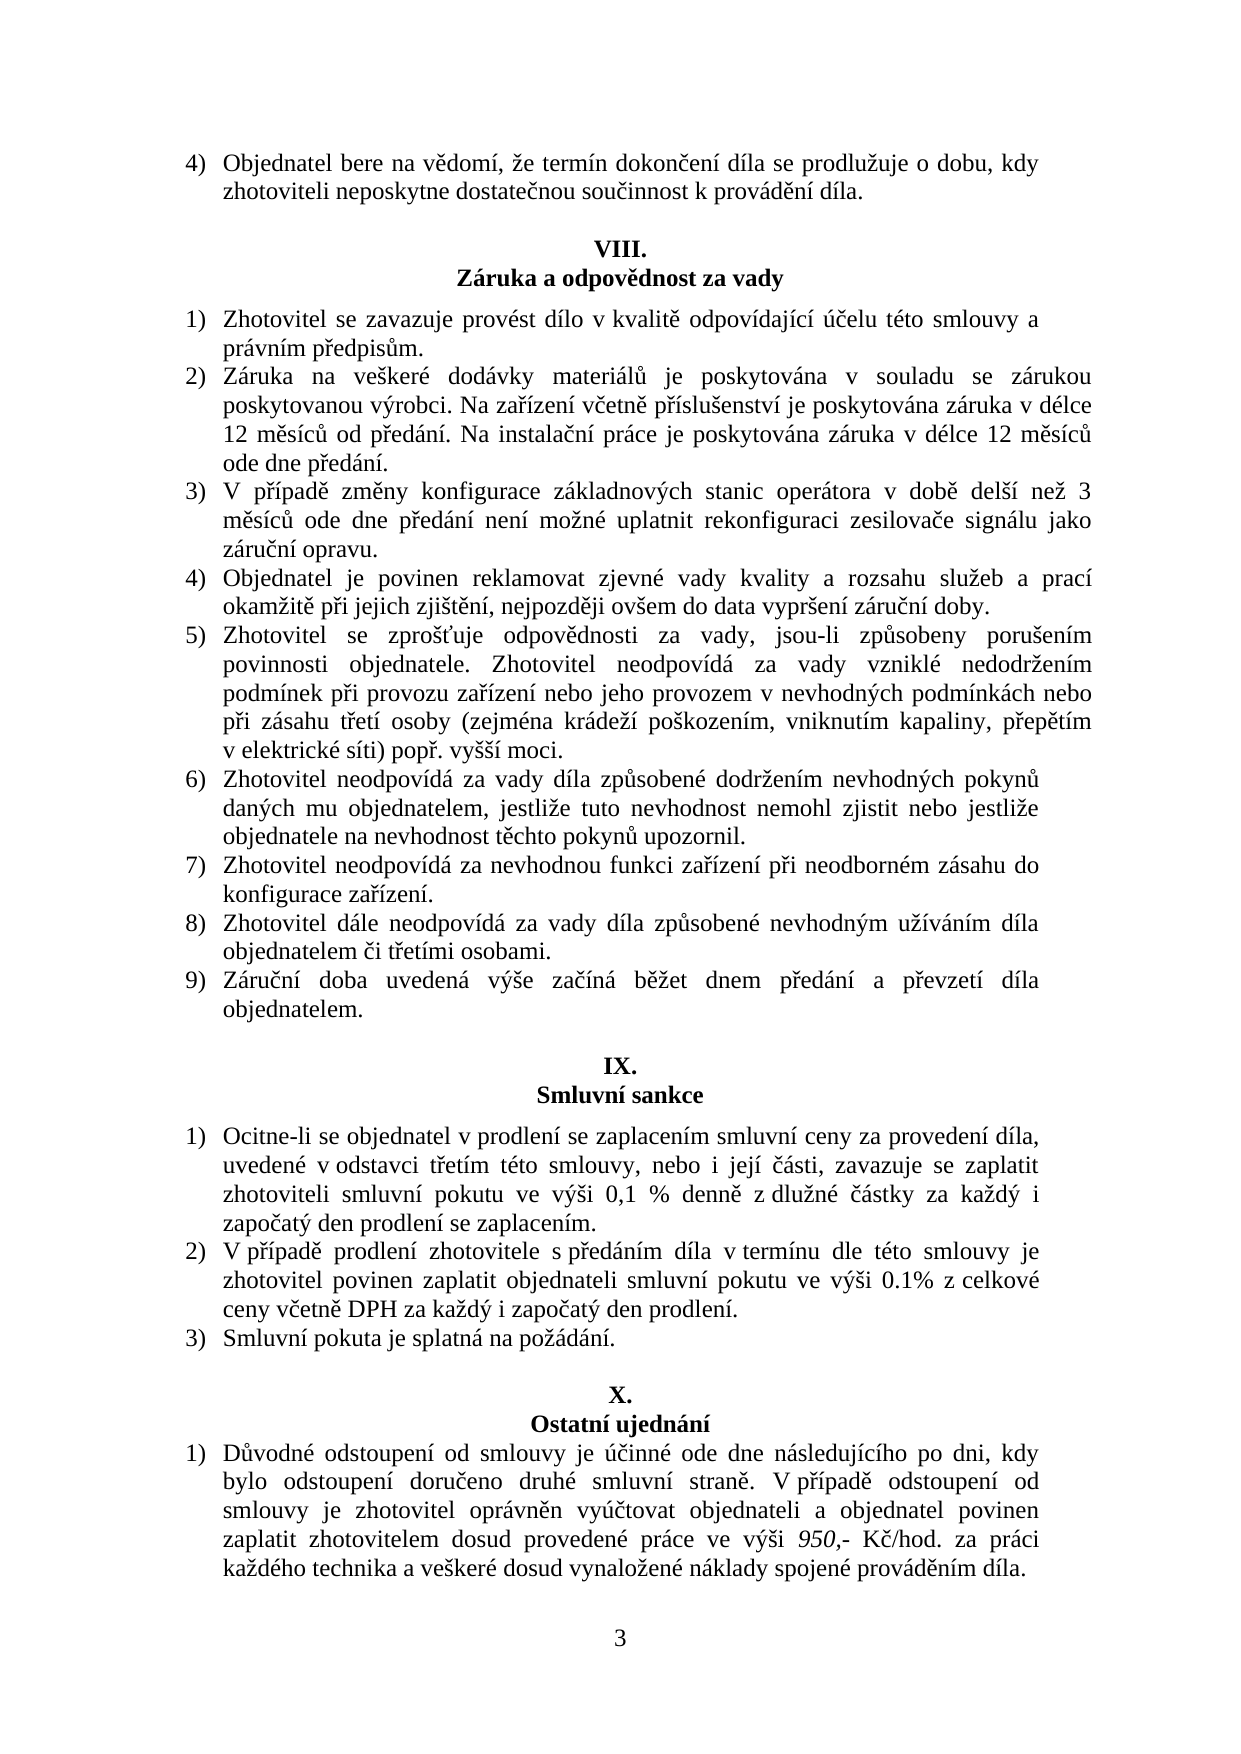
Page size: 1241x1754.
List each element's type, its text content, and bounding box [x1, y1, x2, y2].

list Záruční doba uvedená výše začíná běžet dnem předání a převzetí díla objednatelem. [185, 965, 1039, 1023]
list Zhotovitel dále neodpovídá za vady díla způsobené nevhodným užíváním díla objednatelem či třetími osobami. [185, 908, 1039, 965]
list Zhotovitel se zprošťuje odpovědnosti za vady, jsou-li způsobeny porušením povinnosti objednatele. Zhotovitel neodpovídá za vady vzniklé nedodržením podmínek při provozu zařízení nebo jeho provozem v nevhodných podmínkách nebo při zásahu třetí osoby (zejména krádeží poškozením, vniknutím kapaliny, přepětím v elektrické síti) popř. vyšší moci. [185, 620, 1093, 764]
list Objednatel bere na vědomí, že termín dokončení díla se prodlužuje o dobu, kdy zhotoviteli neposkytne dostatečnou součinnost k provádění díla. [185, 148, 1039, 205]
text IX. [201, 1051, 1039, 1080]
text Záruka a odpovědnost za vady [201, 263, 1039, 291]
text VIII. [201, 234, 1039, 263]
text Ostatní ujednání [201, 1409, 1039, 1438]
list Zhotovitel neodpovídá za nevhodnou funkci zařízení při neodborném zásahu do konfigurace zařízení. [185, 850, 1039, 908]
list Záruka na veškeré dodávky materiálů je poskytována v souladu se zárukou poskytovanou výrobci. Na zařízení včetně příslušenství je poskytována záruka v délce 12 měsíců od předání. Na instalační práce je poskytována záruka v délce 12 měsíců ode dne předání. [185, 361, 1093, 476]
text Smluvní sankce [201, 1080, 1039, 1109]
list V případě změny konfigurace základnových stanic operátora v době delší než 3 měsíců ode dne předání není možné uplatnit rekonfiguraci zesilovače signálu jako záruční opravu. [185, 476, 1093, 563]
list Zhotovitel neodpovídá za vady díla způsobené dodržením nevhodných pokynů daných mu objednatelem, jestliže tuto nevhodnost nemohl zjistit nebo jestliže objednatele na nevhodnost těchto pokynů upozornil. [185, 764, 1039, 850]
list Objednatel je povinen reklamovat zjevné vady kvality a rozsahu služeb a prací okamžitě při jejich zjištění, nejpozději ovšem do data vypršení záruční doby. [185, 563, 1093, 620]
list Důvodné odstoupení od smlouvy je účinné ode dne následujícího po dni, kdy bylo odstoupení doručeno druhé smluvní straně. V případě odstoupení od smlouvy je zhotovitel oprávněn vyúčtovat objednateli a objednatel povinen zaplatit zhotovitelem dosud provedené práce ve výši 950,- Kč/hod. za práci každého technika a veškeré dosud vynaložené náklady spojené prováděním díla. [185, 1438, 1039, 1581]
list Ocitne-li se objednatel v prodlení se zaplacením smluvní ceny za provedení díla, uvedené v odstavci třetím této smlouvy, nebo i její části, zavazuje se zaplatit zhotoviteli smluvní pokutu ve výši 0,1 % denně z dlužné částky za každý i započatý den prodlení se zaplacením. [185, 1121, 1039, 1236]
list Smluvní pokuta je splatná na požádání. [185, 1323, 1039, 1351]
text X. [201, 1380, 1039, 1409]
list Zhotovitel se zavazuje provést dílo v kvalitě odpovídající účelu této smlouvy a právním předpisům. [185, 304, 1039, 361]
list V případě prodlení zhotovitele s předáním díla v termínu dle této smlouvy je zhotovitel povinen zaplatit objednateli smluvní pokutu ve výši 0.1% z celkové ceny včetně DPH za každý i započatý den prodlení. [185, 1236, 1039, 1323]
